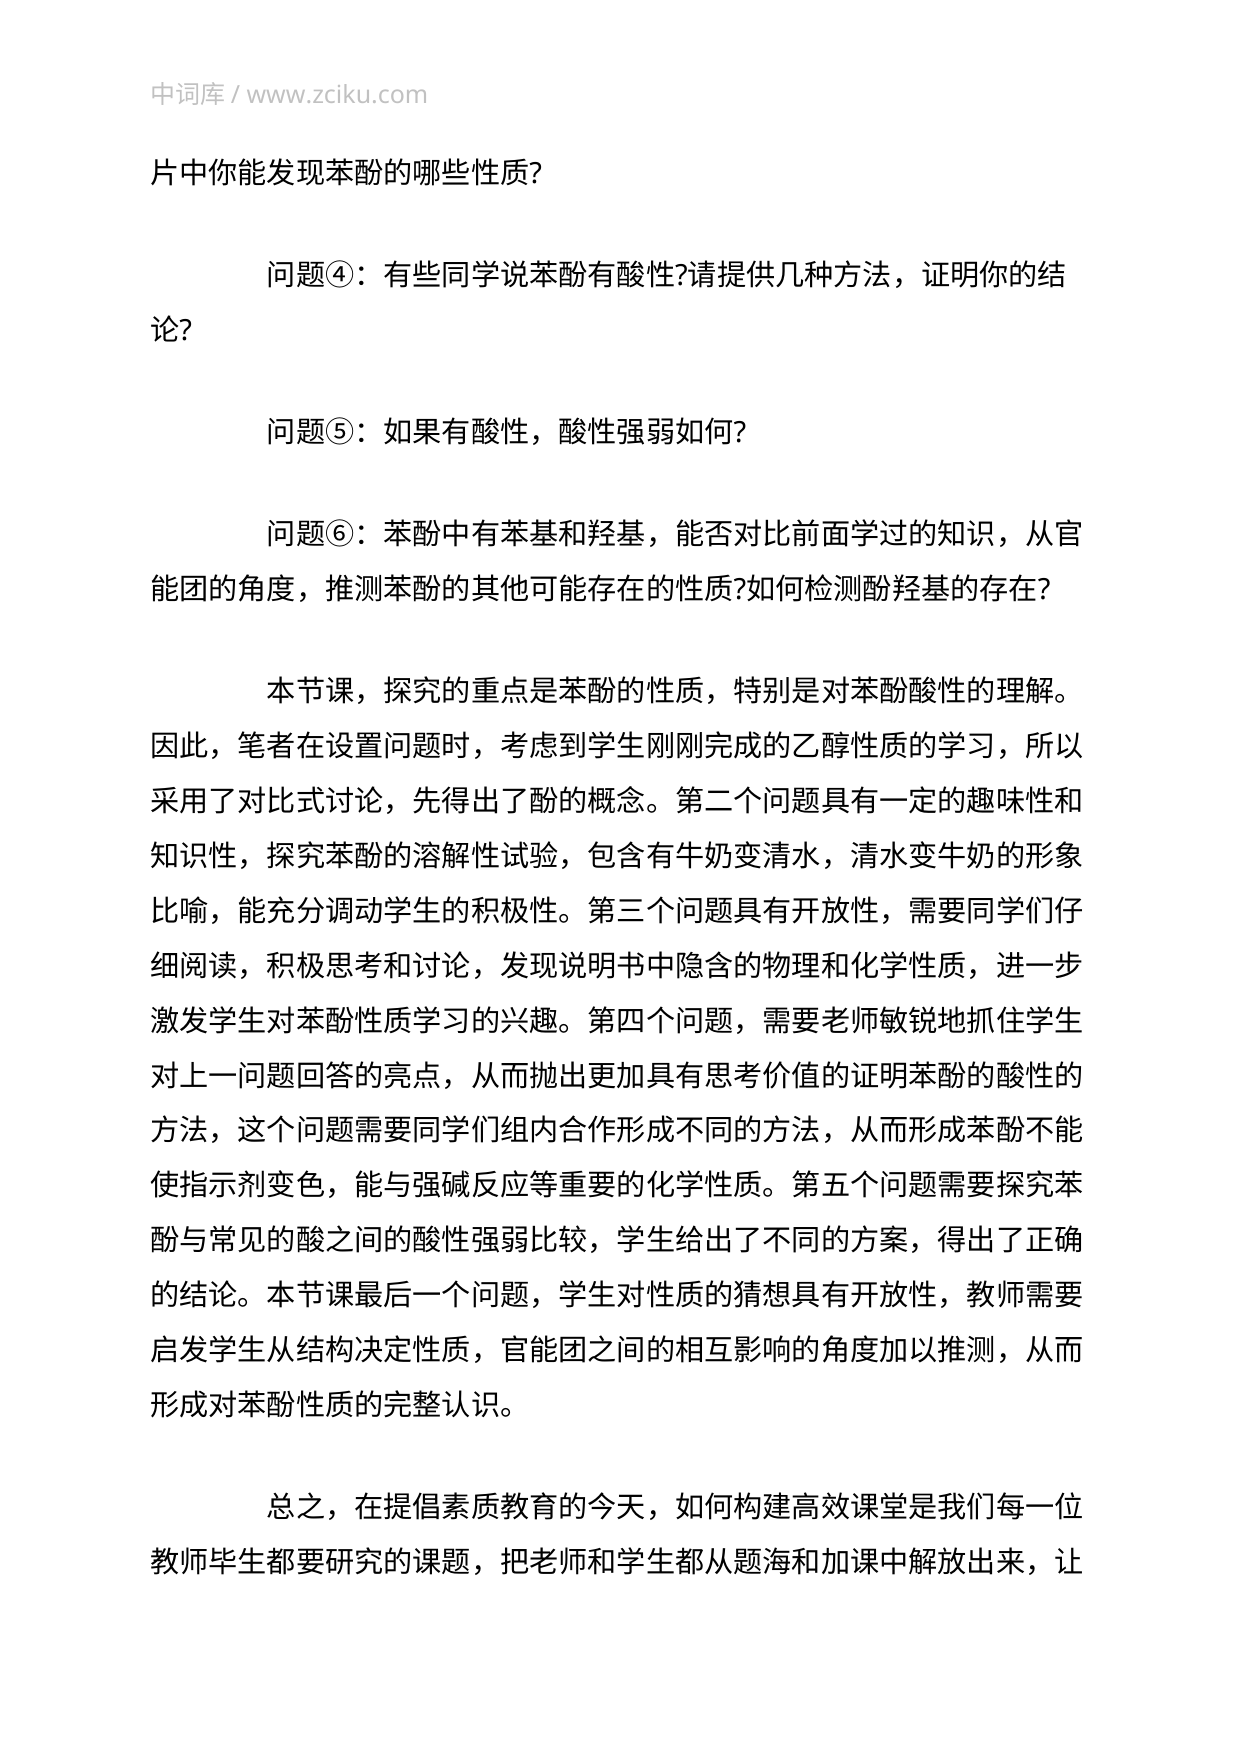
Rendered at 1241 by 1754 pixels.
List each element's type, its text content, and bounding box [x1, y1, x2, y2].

text 问题④：有些同学说苯酚有酸性?请提供几种方法，证明你的结论? [150, 252, 1090, 349]
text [150, 1483, 1090, 1580]
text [150, 150, 1090, 192]
text 问题⑤：如果有酸性，酸性强弱如何? [150, 409, 1090, 451]
text 问题⑥：苯酚中有苯基和羟基，能否对比前面学过的知识，从官能团的角度，推测苯酚的其他可能存在的性质?如何检测酚羟基的存在? [150, 511, 1090, 608]
text 本节课，探究的重点是苯酚的性质，特别是对苯酚酸性的理解。因此，笔者在设置问题时，考虑到学生刚刚完成的乙醇性质的学习，所以采用了对比式讨论，先得出了酚的概念。第二个问题具有一定的趣味性和知识性，探究苯酚的溶解性试验，包含有牛奶变清水，清水变牛奶的形象比喻，能充分调动学生的积极性。第三个问题具有开放性，需要同学们仔细阅读，积极思考和讨论，发现说明书中隐含的物理和化学性质，进一步激发学生对苯酚性质学习的兴趣。第四个问题，需要老师敏锐地抓住学生对上一问题回答的亮点，从而抛出更加具有思考价值的证明苯酚的酸性的方法，这个问题需要同学们组内合作形成不同的方法，从而形成苯酚不能使指示剂变色，能与强碱反应等重要的化学性质。第五个问题需要探究苯酚与常见的酸之间的酸性强弱比较，学生给出了不同的方案，得出了正确的结论。本节课最后一个问题，学生对性质的猜想具有开放性，教师需要启发学生从结构决定性质，官能团之间的相互影响的角度加以推测，从而形成对苯酚性质的完整认识。 [150, 668, 1090, 1424]
